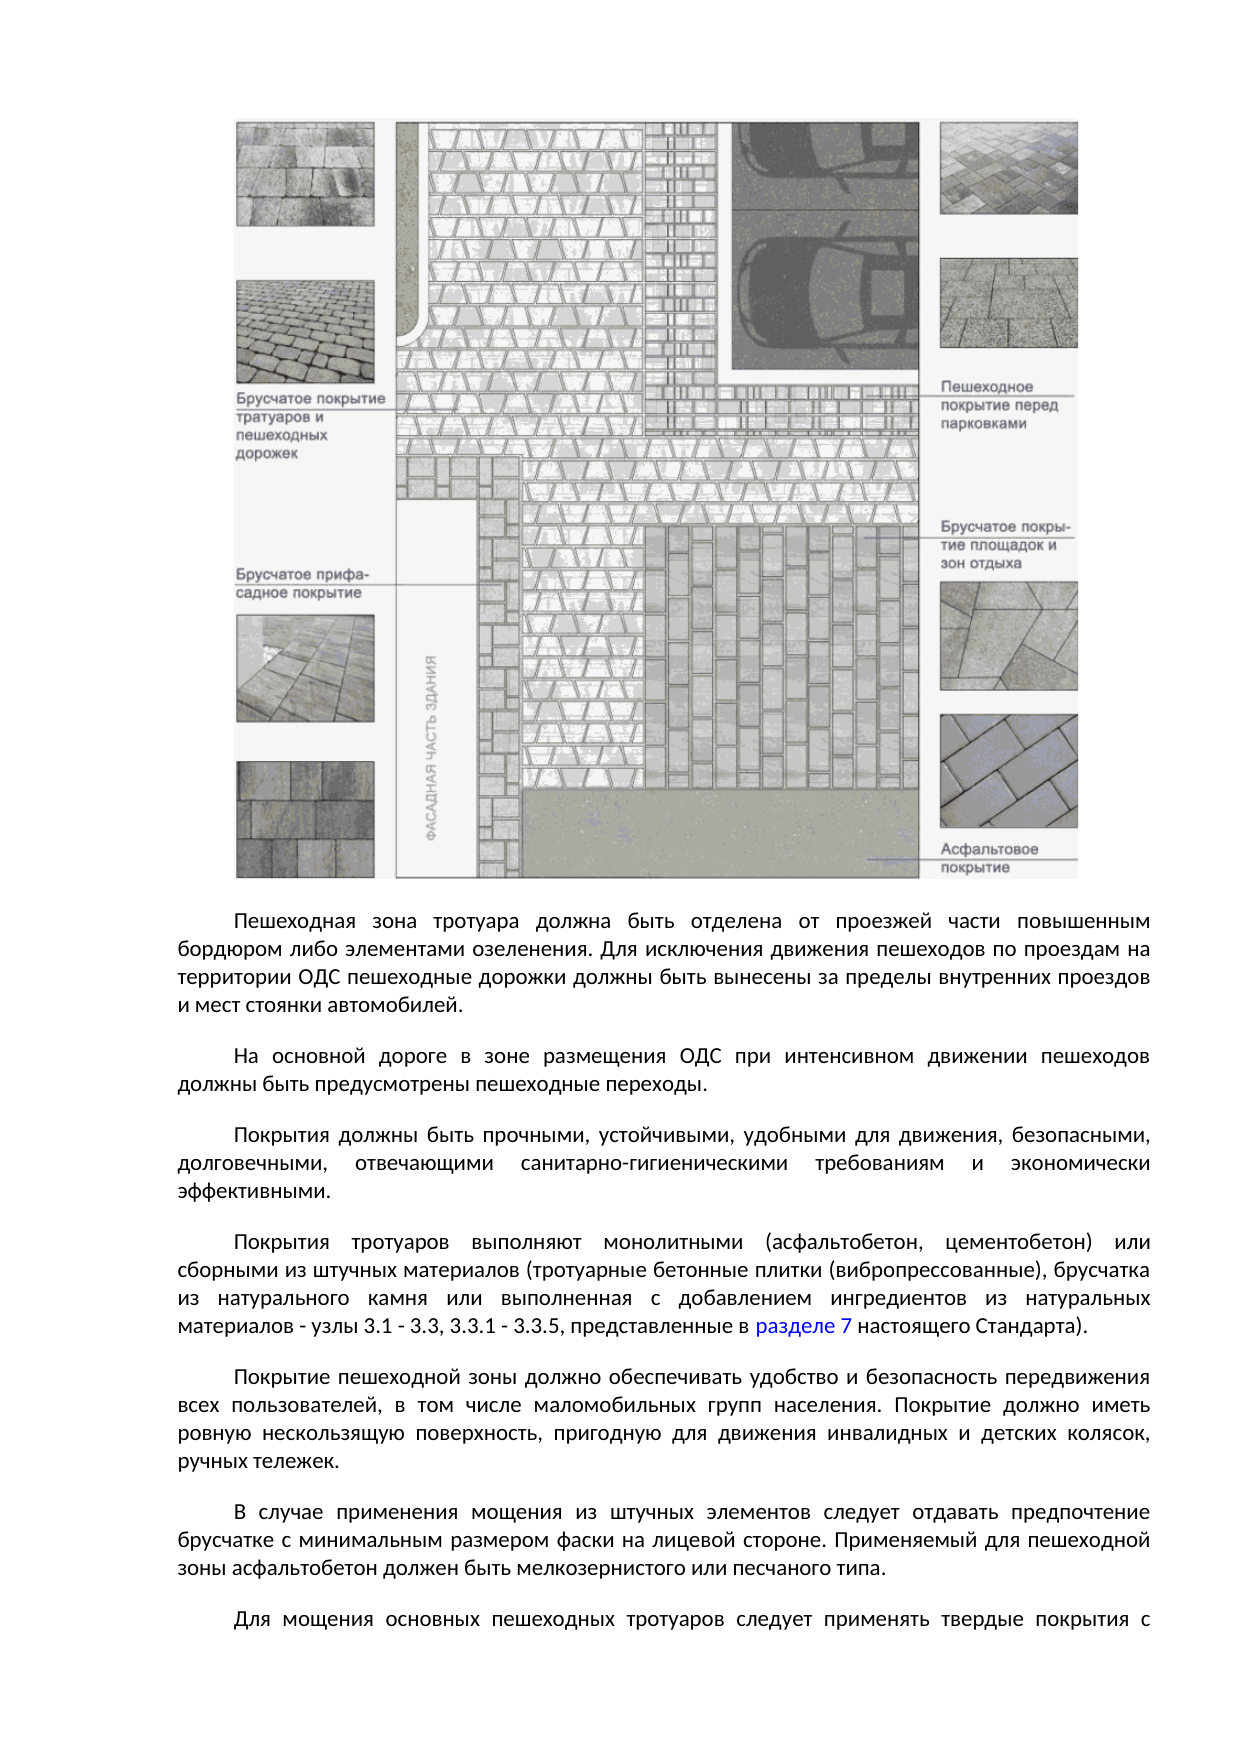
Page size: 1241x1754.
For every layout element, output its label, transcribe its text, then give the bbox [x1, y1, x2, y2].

text Покрытия тротуаров выполняют монолитными (асфальтобетон, цементобетон) или сборными из штучных материалов (тротуарные бетонные плитки (вибропрессованные), брусчатка из натурального камня или выполненная с добавлением ингредиентов из натуральных материалов - узлы 3.1 - 3.3, 3.3.1 - 3.3.5, представленные в разделе 7 настоящего Стандарта). [177, 1227, 1152, 1339]
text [177, 1604, 1152, 1632]
text В случае применения мощения из штучных элементов следует отдавать предпочтение брусчатке с минимальным размером фаски на лицевой стороне. Применяемый для пешеходной зоны асфальтобетон должен быть мелкозернистого или песчаного типа. [177, 1497, 1152, 1581]
text Пешеходная зона тротуара должна быть отделена от проезжей части повышенным бордюром либо элементами озеленения. Для исключения движения пешеходов по проездам на территории ОДС пешеходные дорожки должны быть вынесены за пределы внутренних проездов и мест стоянки автомобилей. [177, 906, 1152, 1018]
text Покрытия должны быть прочными, устойчивыми, удобными для движения, безопасными, долговечными, отвечающими санитарно-гигиеническими требованиям и экономически эффективными. [177, 1120, 1152, 1204]
picture [233, 118, 1079, 879]
text Покрытие пешеходной зоны должно обеспечивать удобство и безопасность передвижения всех пользователей, в том числе маломобильных групп населения. Покрытие должно иметь ровную нескользящую поверхность, пригодную для движения инвалидных и детских колясок, ручных тележек. [177, 1362, 1152, 1474]
text На основной дороге в зоне размещения ОДС при интенсивном движении пешеходов должны быть предусмотрены пешеходные переходы. [177, 1041, 1152, 1097]
